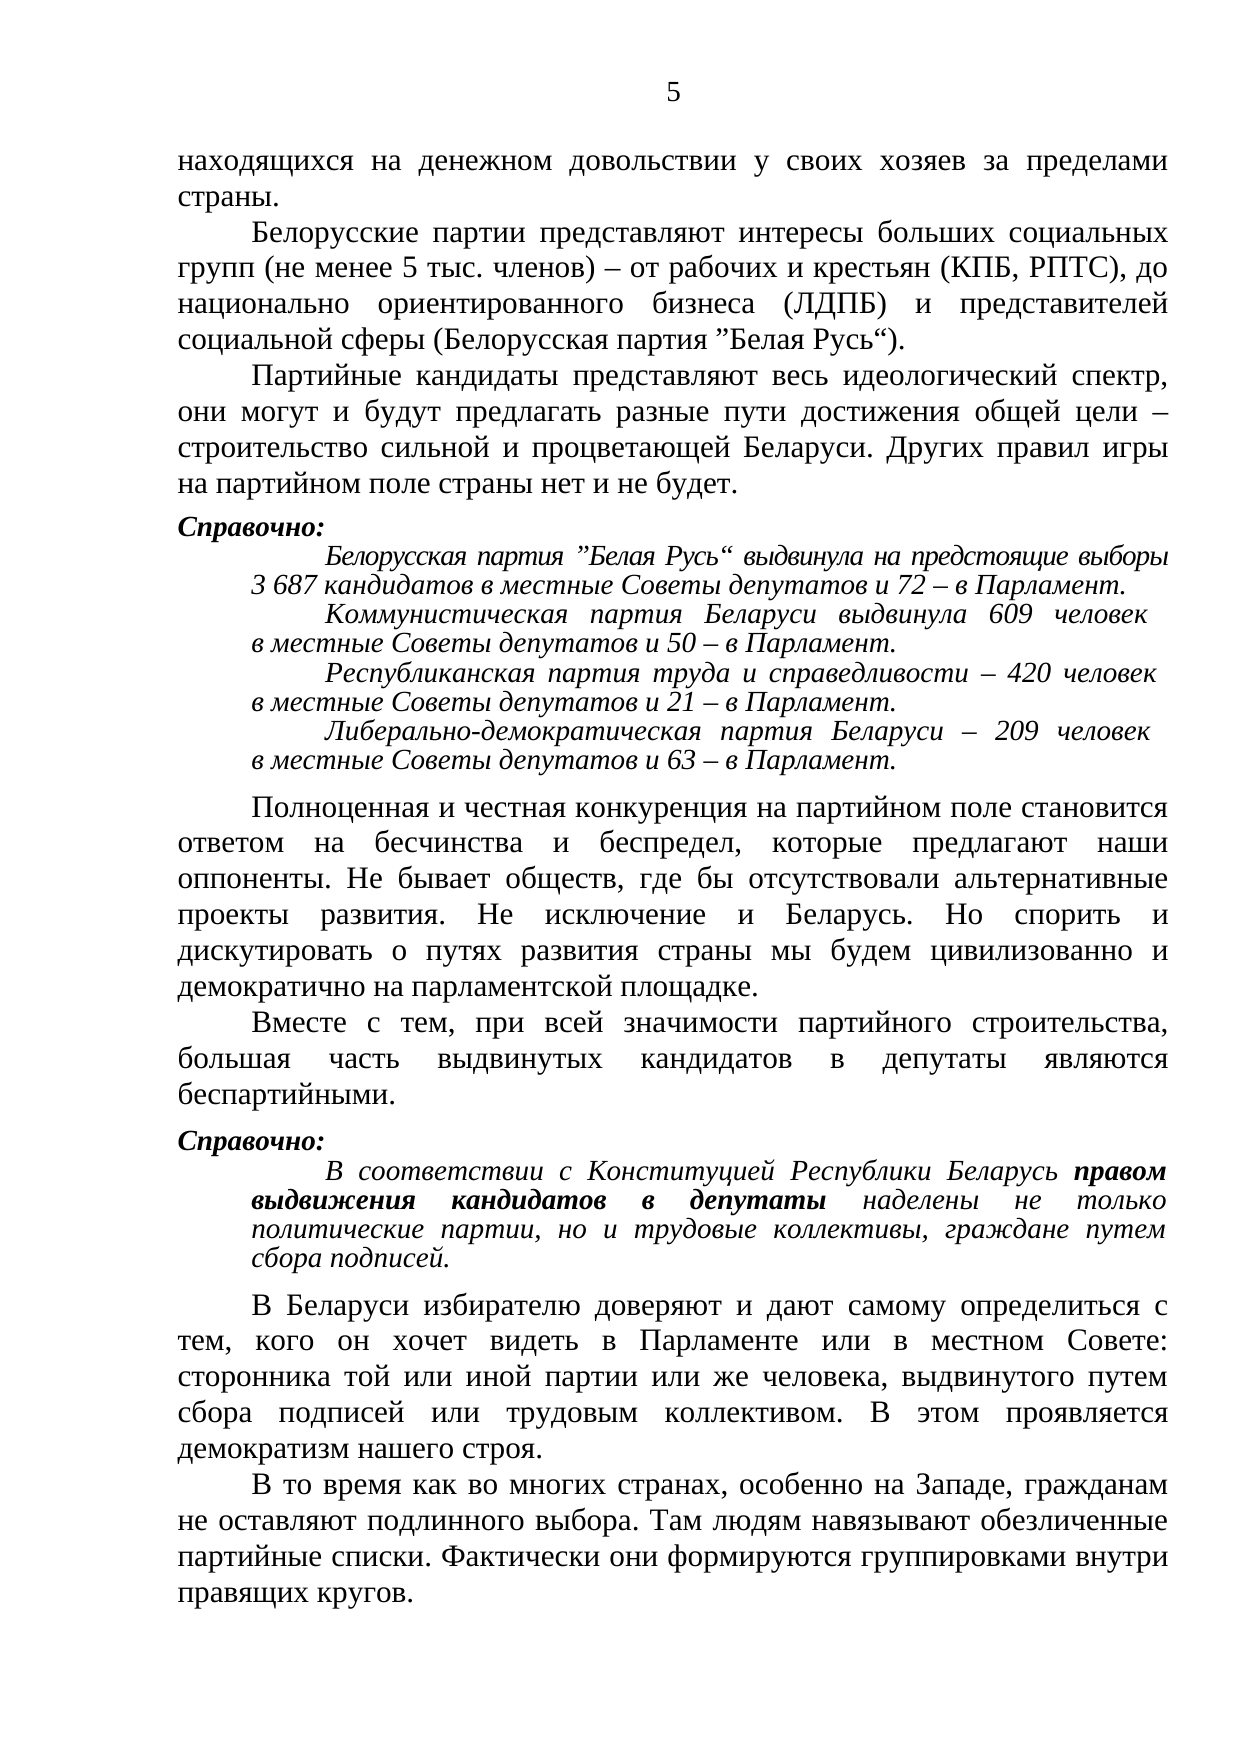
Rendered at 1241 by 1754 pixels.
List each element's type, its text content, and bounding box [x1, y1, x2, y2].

text В соответствии с Конституцией Республики Беларусь правом выдвижения кандидатов в депутаты наделены не только политические партии, но и трудовые коллективы, граждане путем сбора подписей. [251, 1157, 1169, 1273]
text Полноценная и честная конкуренция на партийном поле становится ответом на бесчинства и беспредел, которые предлагают наши оппоненты. Не бывает обществ, где бы отсутствовали альтернативные проекты развития. Не исключение и Беларусь. Но спорить и дискутировать о путях развития страны мы будем цивилизованно и демократично на парламентской площадке. [177, 788, 1169, 1003]
text В то время как во многих странах, особенно на Западе, гражданам не оставляют подлинного выбора. Там людям навязывают обезличенные партийные списки. Фактически они формируются группировками внутри правящих кругов. [177, 1465, 1169, 1609]
text Белорусская партия ”Белая Русь“ выдвинула на предстоящие выборы 3 687 кандидатов в местные Советы депутатов и 72 – в Парламент. [251, 542, 1169, 600]
text Республиканская партия труда и справедливости – 420 человек в местные Советы депутатов и 21 – в Парламент. [251, 659, 1169, 717]
text Вместе с тем, при всей значимости партийного строительства, большая часть выдвинутых кандидатов в депутаты являются беспартийными. [177, 1003, 1169, 1111]
text В Беларуси избирателю доверяют и дают самому определиться с тем, кого он хочет видеть в Парламенте или в местном Совете: сторонника той или иной партии или же человека, выдвинутого путем сбора подписей или трудовым коллективом. В этом проявляется демократизм нашего строя. [177, 1286, 1169, 1465]
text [177, 141, 1169, 213]
text Справочно: [177, 513, 1169, 542]
text Справочно: [177, 1124, 1169, 1157]
text Партийные кандидаты представляют весь идеологический спектр, они могут и будут предлагать разные пути достижения общей цели – строительство сильной и процветающей Беларуси. Других правил игры на партийном поле страны нет и не будет. [177, 357, 1169, 500]
text Белорусские партии представляют интересы больших социальных групп (не менее 5 тыс. членов) – от рабочих и крестьян (КПБ, РПТС), до национально ориентированного бизнеса (ЛДПБ) и представителей социальной сферы (Белорусская партия ”Белая Русь“). [177, 213, 1169, 357]
text Либерально-демократическая партия Беларуси – 209 человек в местные Советы депутатов и 63 – в Парламент. [251, 717, 1169, 775]
text Коммунистическая партия Беларуси выдвинула 609 человек в местные Советы депутатов и 50 – в Парламент. [251, 600, 1169, 659]
